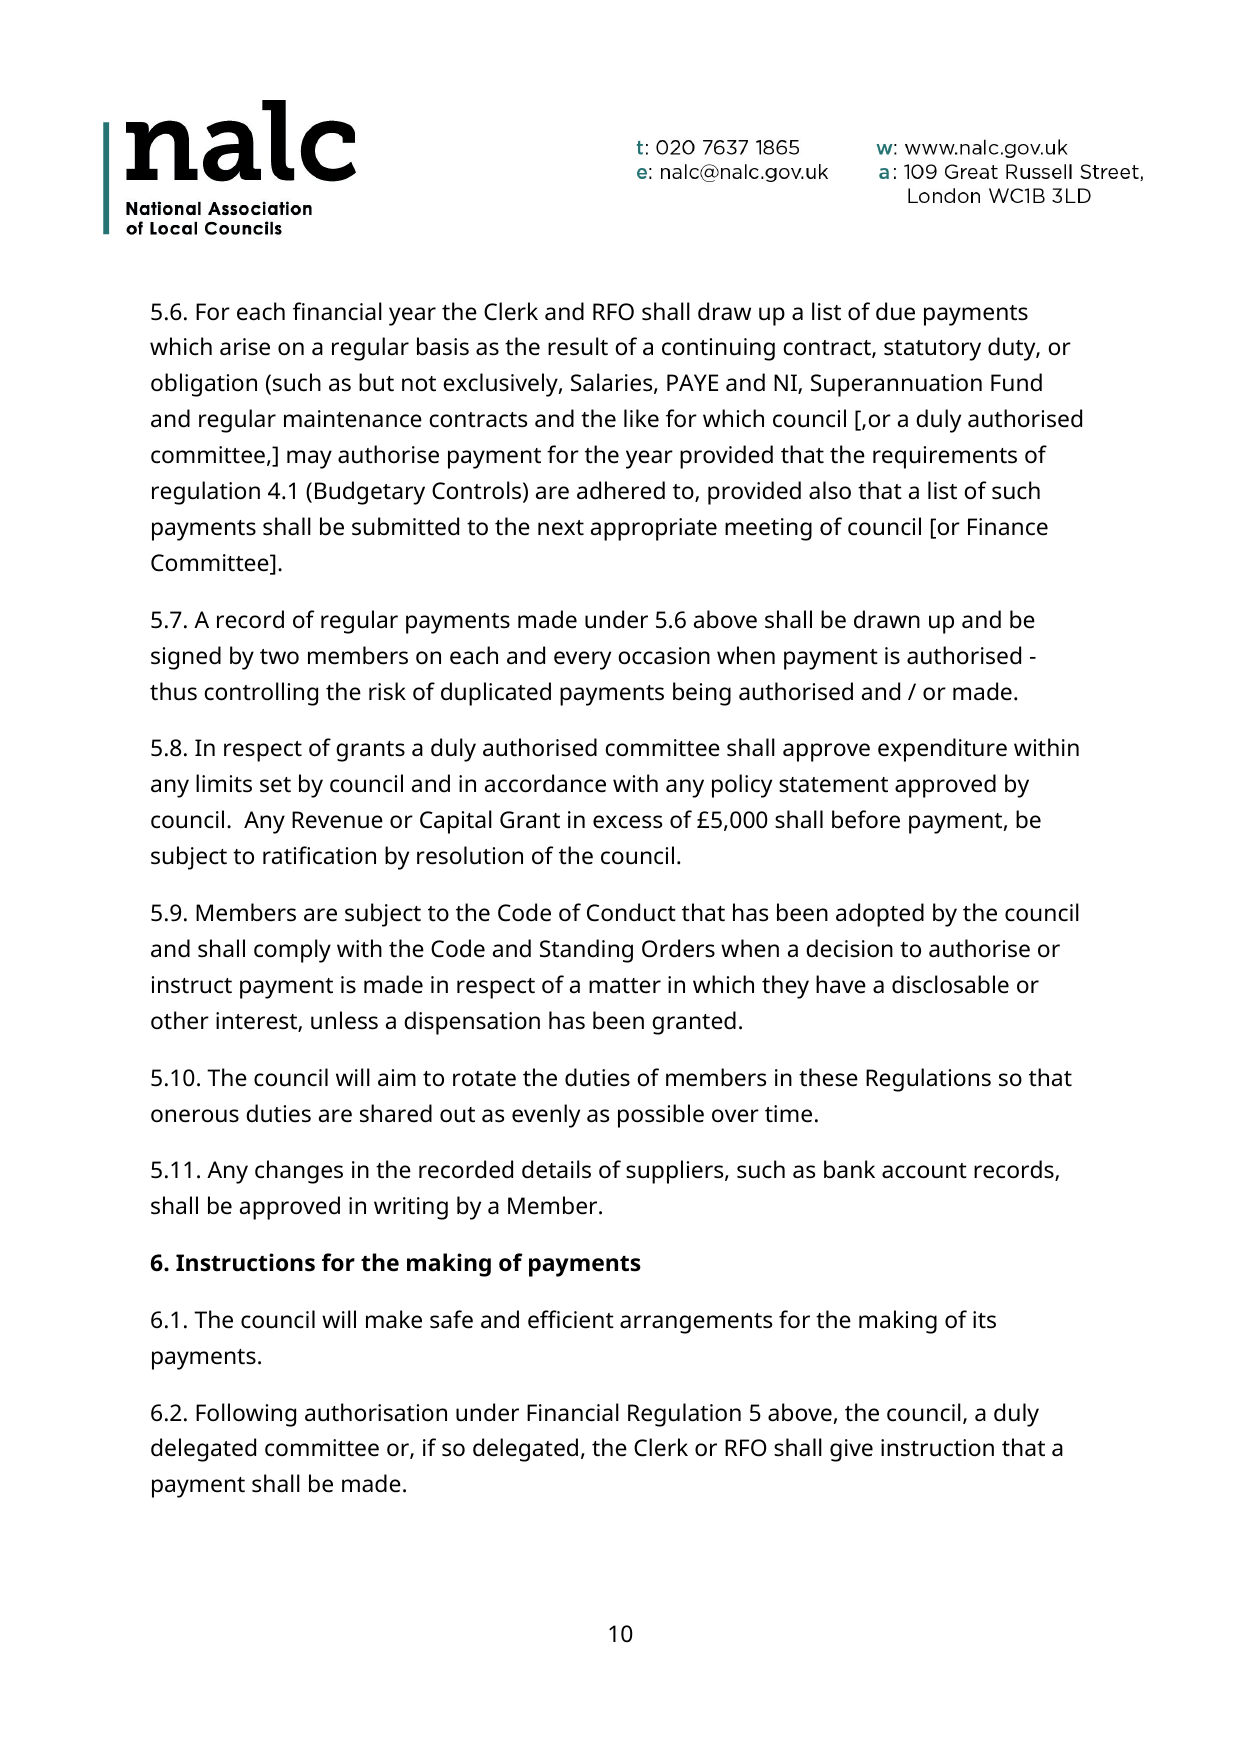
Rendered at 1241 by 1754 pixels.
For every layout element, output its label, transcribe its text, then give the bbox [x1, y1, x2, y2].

text 6.2. Following authorisation under Financial Regulation 5 above, the council, a duly delegated committee or, if so delegated, the Clerk or RFO shall give instruction that a payment shall be made. [150, 1396, 1090, 1499]
text 5.8. In respect of grants a duly authorised committee shall approve expenditure within any limits set by council and in accordance with any policy statement approved by council. Any Revenue or Capital Grant in excess of £5,000 shall before payment, be subject to ratification by resolution of the council. [150, 732, 1090, 871]
text 5.7. A record of regular payments made under 5.6 above shall be drawn up and be signed by two members on each and every occasion when payment is authorised - thus controlling the risk of duplicated payments being authorised and / or made. [150, 604, 1090, 707]
picture [103, 100, 1144, 235]
text 5.11. Any changes in the recorded details of suppliers, such as bank account records, shall be approved in writing by a Member. [150, 1154, 1090, 1221]
text 5.6. For each financial year the Clerk and RFO shall draw up a list of due payments which arise on a regular basis as the result of a continuing contract, statutory duty, or obligation (such as but not exclusively, Salaries, PAYE and NI, Superannuation Fund and regular maintenance contracts and the like for which council [,or a duly authorised committee,] may authorise payment for the year provided that the requirements of regulation 4.1 (Budgetary Controls) are adhered to, provided also that a list of such payments shall be submitted to the next appropriate meeting of council [or Finance Committee]. [150, 295, 1090, 578]
text 5.10. The council will aim to rotate the duties of members in these Regulations so that onerous duties are shared out as evenly as possible over time. [150, 1062, 1090, 1129]
text 6.1. The council will make safe and efficient arrangements for the making of its payments. [150, 1304, 1090, 1371]
text 6. Instructions for the making of payments [150, 1247, 1090, 1278]
text 5.9. Members are subject to the Code of Conduct that has been adopted by the council and shall comply with the Code and Standing Orders when a decision to authorise or instruct payment is made in respect of a matter in which they have a disclosable or other interest, unless a dispensation has been granted. [150, 897, 1090, 1036]
